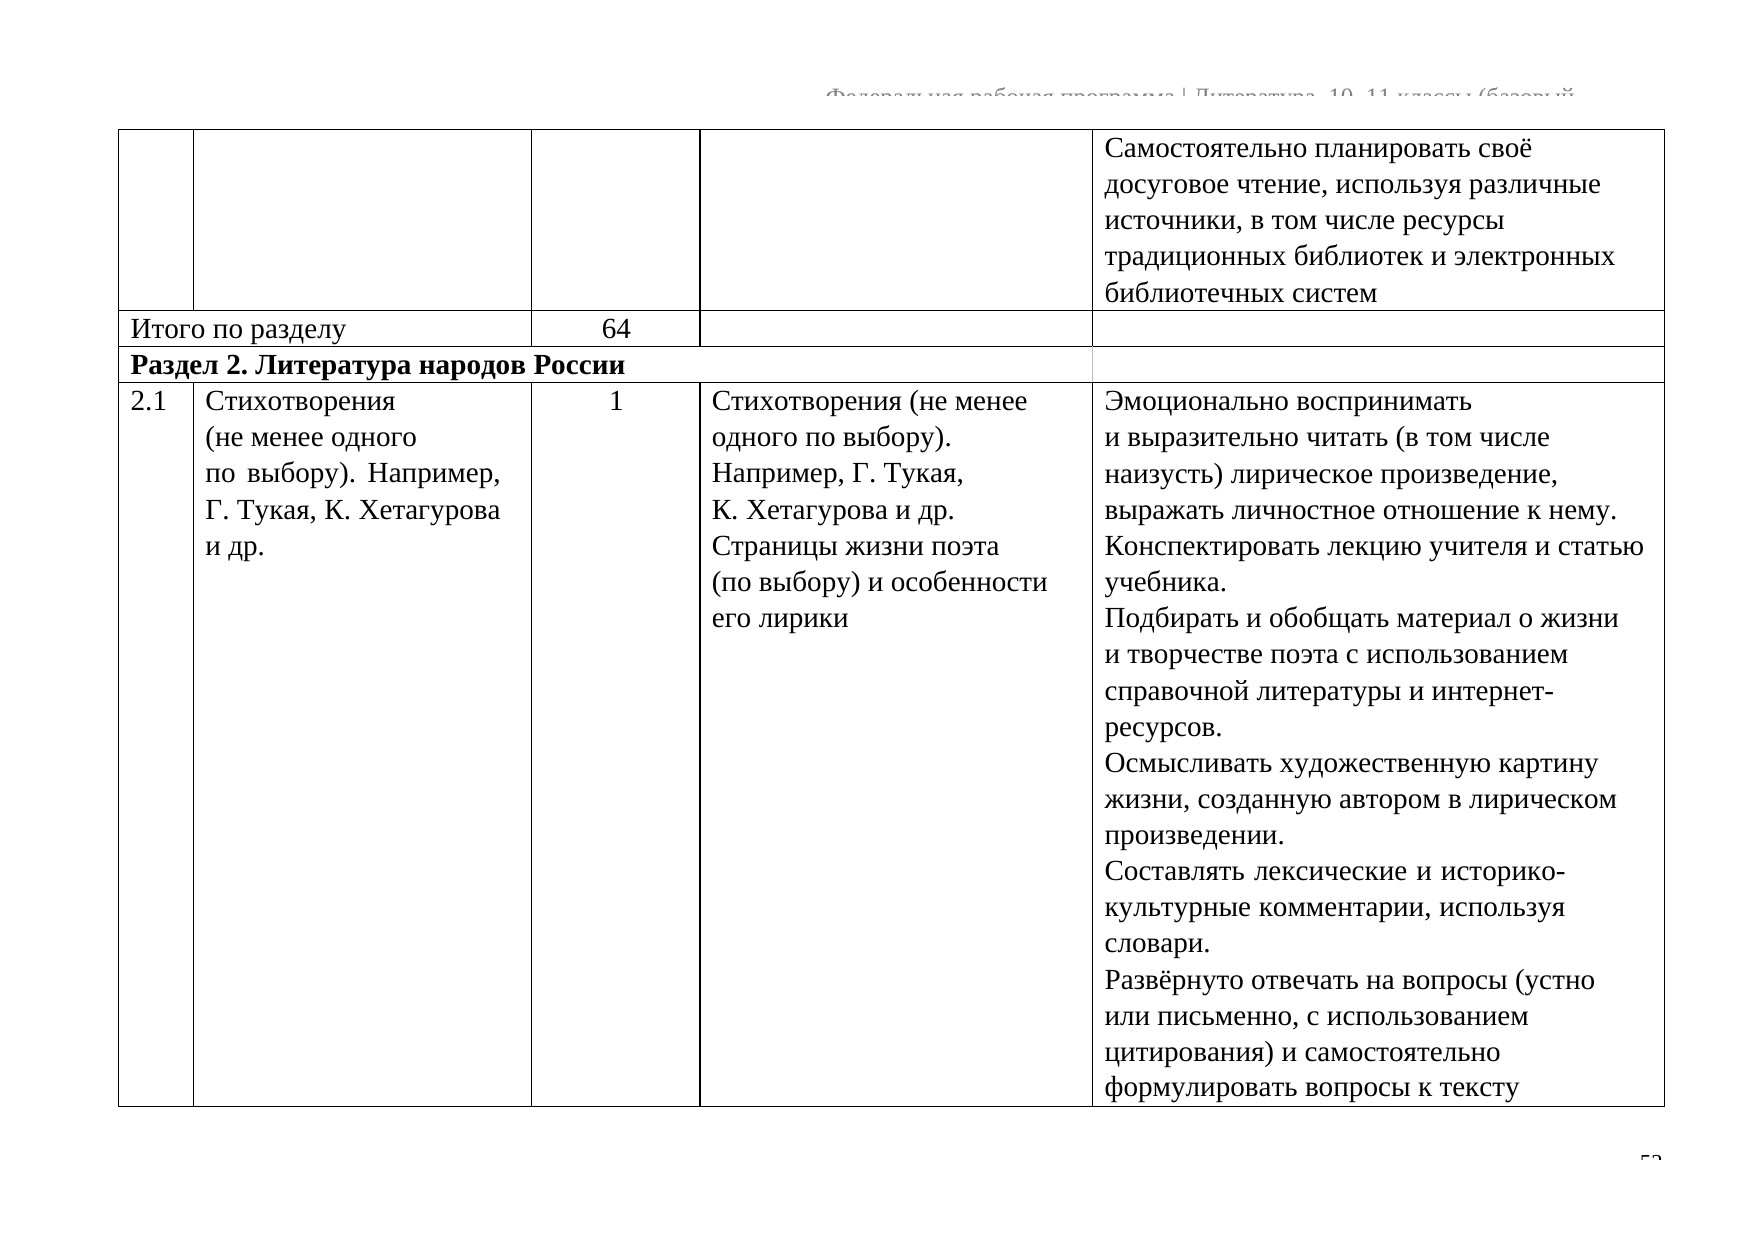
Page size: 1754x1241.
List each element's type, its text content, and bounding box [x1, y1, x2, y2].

table_cell 1 [532, 383, 699, 1106]
table_cell 64 [532, 311, 699, 346]
table_cell Раздел 2. Литература народов России [119, 347, 1092, 382]
table_header [194, 130, 531, 310]
table_cell [1093, 347, 1664, 382]
table_cell Стихотворения (не менее одного по выбору). Например, Г. Тукая, К. Хетагурова и др. [194, 383, 531, 1106]
table_cell Итого по разделу [119, 311, 531, 346]
table_header Самостоятельно планировать своё досуговое чтение, используя различные источники, в том числе ресурсы традиционных библиотек и электронных библиотечных систем [1093, 130, 1664, 310]
table_cell [701, 311, 1092, 346]
table_cell 2.1 [119, 383, 193, 1106]
table_header [701, 130, 1092, 310]
table_cell Стихотворения (не менее одного по выбору). Например, Г. Тукая, К. Хетагурова и др. Страницы жизни поэта (по выбору) и особенности его лирики [701, 383, 1092, 1106]
table_header [119, 130, 193, 310]
table_header [532, 130, 699, 310]
table_cell [1093, 311, 1664, 346]
table_cell Эмоционально воспринимать и выразительно читать (в том числе наизусть) лирическое произведение, выражать личностное отношение к нему. Конспектировать лекцию учителя и статью учебника. Подбирать и обобщать материал о жизни и творчестве поэта с использованием справочной литературы и интернет- ресурсов. Осмысливать художественную картину жизни, созданную автором в лирическом произведении. Составлять лексические и историко- культурные комментарии, используя словари. Развёрнуто отвечать на вопросы (устно или письменно, с использованием цитирования) и самостоятельно формулировать вопросы к тексту [1093, 383, 1664, 1106]
